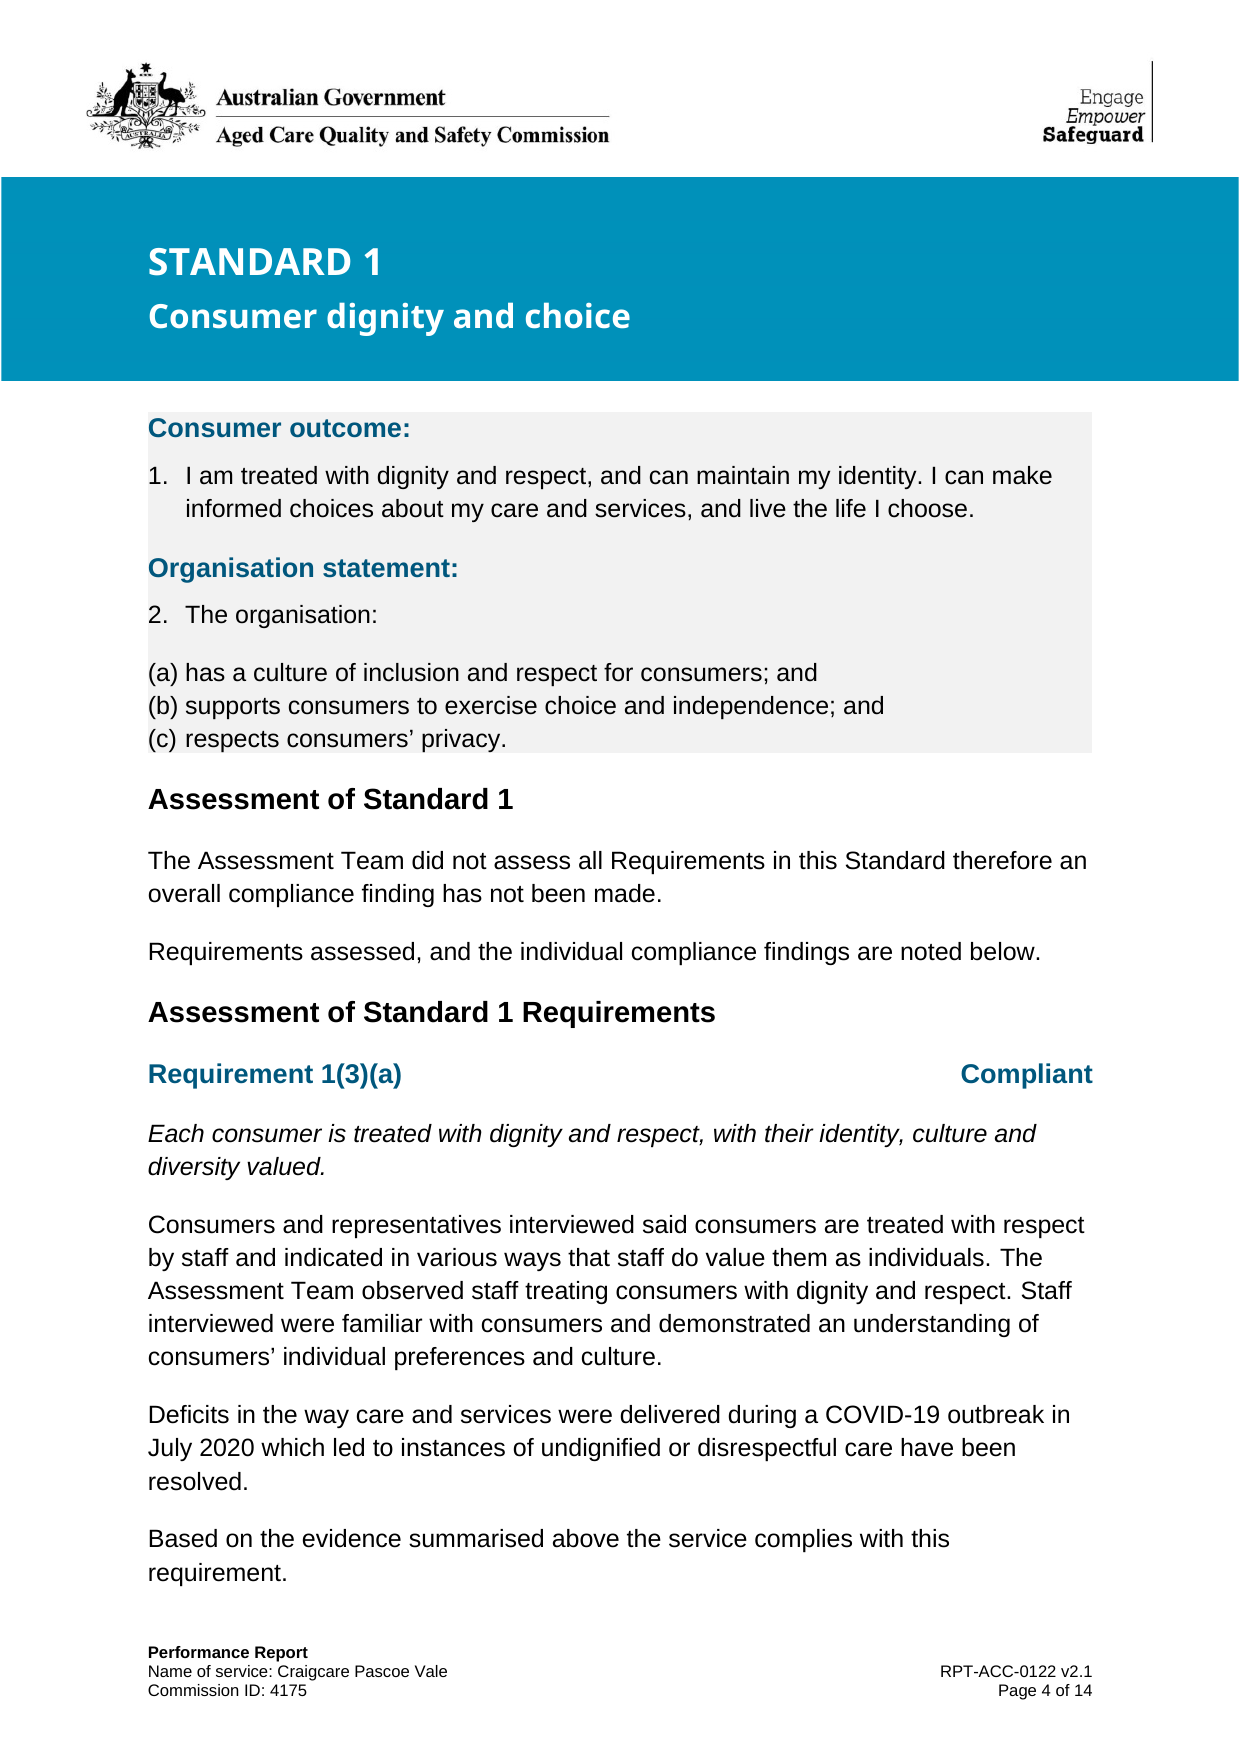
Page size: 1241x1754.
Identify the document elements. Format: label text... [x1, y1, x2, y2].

list respects consumers’ privacy. [148, 724, 1092, 753]
picture [0, 1, 1241, 170]
text Deficits in the way care and services were delivered during a COVID-19 outbreak in July 2020 which led to instances of undignified or disrespectful care have been resolved. [148, 1400, 1092, 1495]
list supports consumers to exercise choice and independence; and [148, 691, 1092, 720]
list I am treated with dignity and respect, and can maintain my identity. I can make informed choices about my care and services, and live the life I choose. [148, 461, 1092, 522]
subtitle Consumer outcome: [148, 412, 1092, 443]
subtitle Organisation statement: [148, 552, 1092, 583]
text Requirements assessed, and the individual compliance findings are noted below. [148, 937, 1092, 966]
subtitle Assessment of Standard 1 [148, 782, 1092, 816]
subtitle Assessment of Standard 1 Requirements [148, 995, 1092, 1028]
text Based on the evidence summarised above the service complies with this requirement. [148, 1524, 1092, 1586]
list The organisation: [148, 600, 1092, 629]
text Each consumer is treated with dignity and respect, with their identity, culture and diversity valued. [148, 1119, 1092, 1181]
text Consumers and representatives interviewed said consumers are treated with respect by staff and indicated in various ways that staff do value them as individuals. The Assessment Team observed staff treating consumers with dignity and respect. Staff interviewed were familiar with consumers and demonstrated an understanding of consumers’ individual preferences and culture. [148, 1210, 1092, 1371]
subtitle Requirement 1(3)(a) Compliant [148, 1058, 1092, 1089]
list has a culture of inclusion and respect for consumers; and [148, 658, 1092, 687]
subtitle STANDARD 1 Consumer dignity and choice [148, 236, 1092, 339]
text The Assessment Team did not assess all Requirements in this Standard therefore an overall compliance finding has not been made. [148, 846, 1092, 907]
